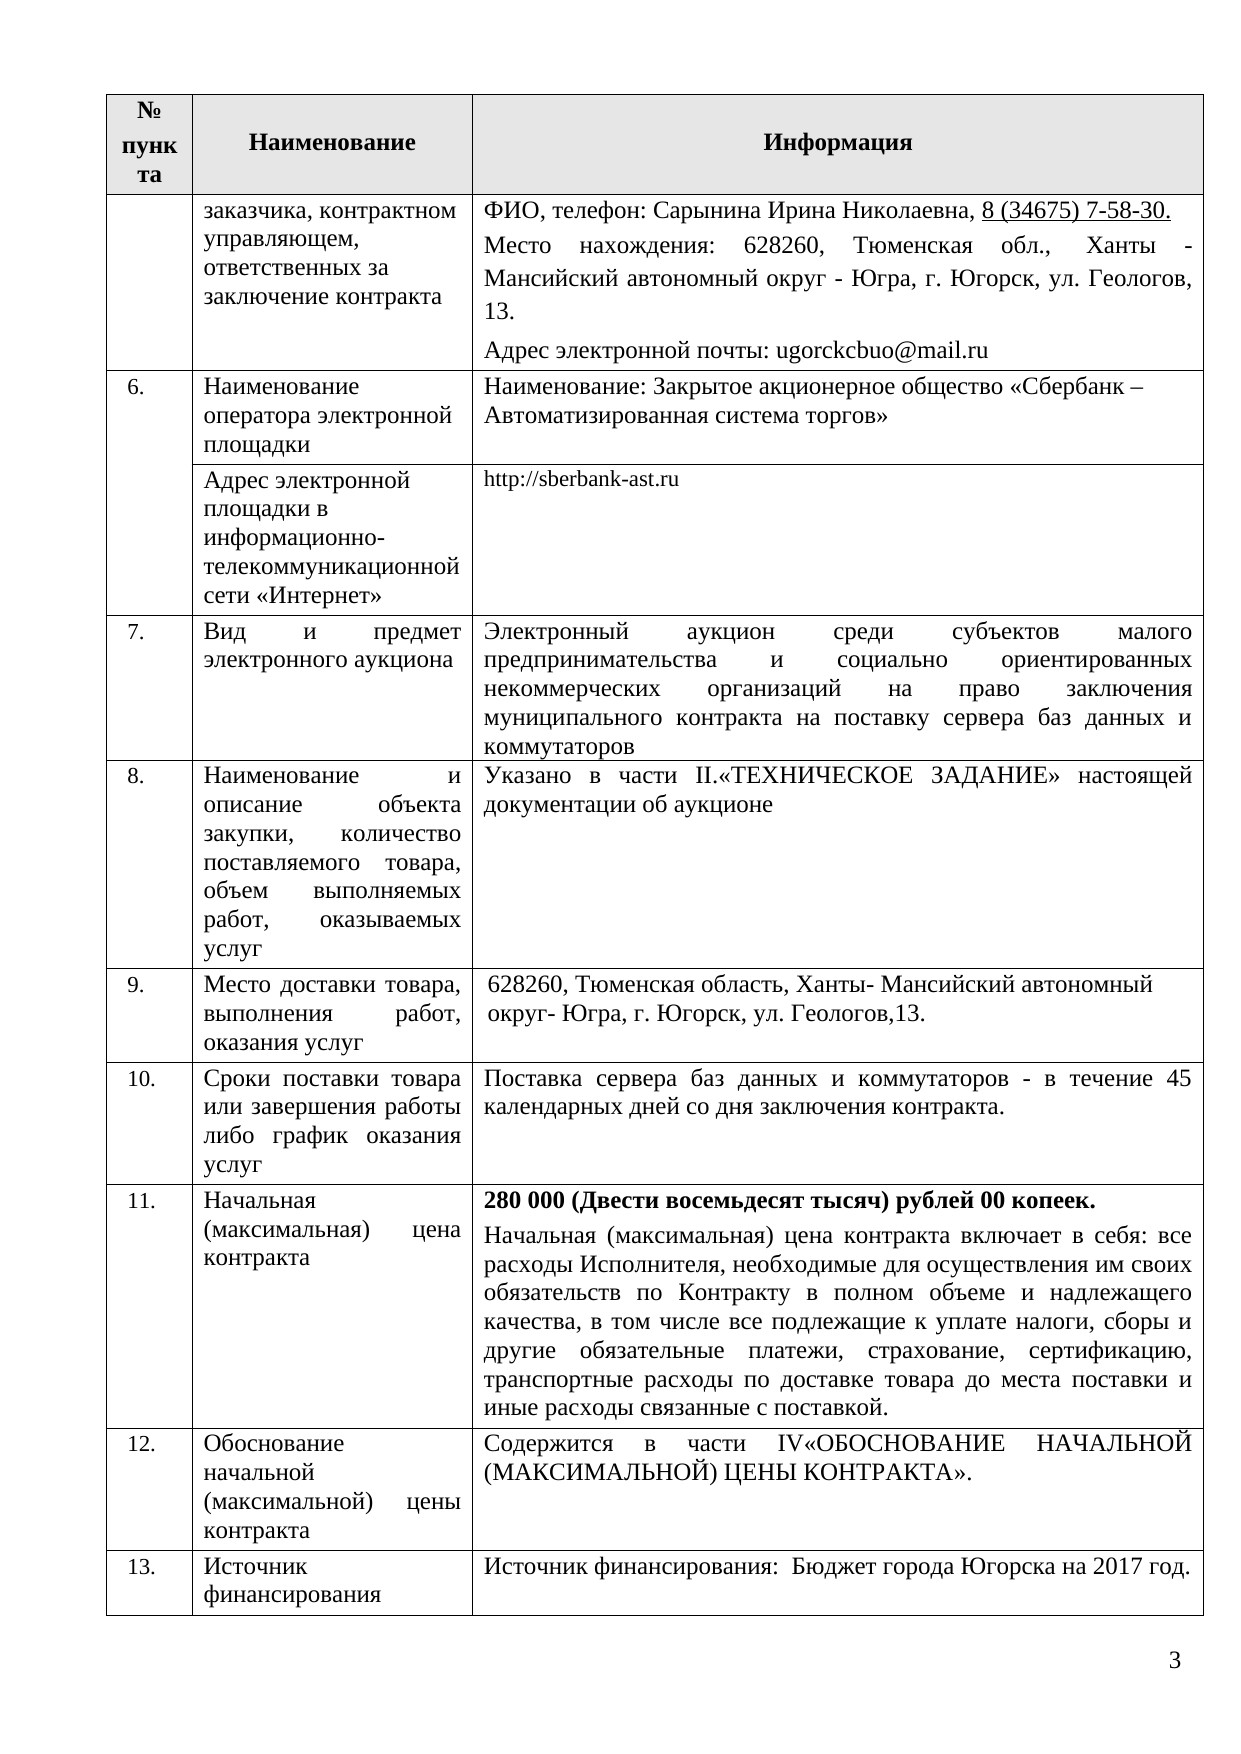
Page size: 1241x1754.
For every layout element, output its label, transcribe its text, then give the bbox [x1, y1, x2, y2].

table_cell Источник финансирования: Бюджет города Югорска на 2017 год. [473, 1551, 1203, 1614]
table_cell Обоснование начальной (максимальной) цены контракта [193, 1429, 472, 1550]
table_cell Источник финансирования [193, 1551, 472, 1614]
table_cell Поставка сервера баз данных и коммутаторов - в течение 45 календарных дней со дня заключения контракта. [473, 1063, 1203, 1184]
table_cell [107, 371, 192, 615]
table_cell http://sberbank-ast.ru [473, 465, 1203, 615]
table_cell [107, 616, 192, 759]
table_cell Наименование оператора электронной площадки [193, 371, 472, 464]
table_cell [107, 1185, 192, 1427]
table_cell Сроки поставки товара или завершения работы либо график оказания услуг [193, 1063, 472, 1184]
table_cell [107, 1429, 192, 1550]
table_header Наименование [193, 95, 472, 194]
table_cell [107, 761, 192, 968]
table_cell Содержится в части IV«ОБОСНОВАНИЕ НАЧАЛЬНОЙ (МАКСИМАЛЬНОЙ) ЦЕНЫ КОНТРАКТА». [473, 1429, 1203, 1550]
table_cell Начальная (максимальная) цена контракта [193, 1185, 472, 1427]
table_cell 628260, Тюменская область, Ханты- Мансийский автономный округ- Югра, г. Югорск, ул. Геологов,13. [473, 969, 1203, 1062]
table_cell Место доставки товара, выполнения работ, оказания услуг [193, 969, 472, 1062]
table_header № пункта [107, 95, 192, 194]
table_cell [107, 969, 192, 1062]
table_cell 280 000 (Двести восемьдесят тысяч) рублей 00 копеек. Начальная (максимальная) цена контракта включает в себя: все расходы Исполнителя, необходимые для осуществления им своих обязательств по Контракту в полном объеме и надлежащего качества, в том числе все подлежащие к уплате налоги, сборы и другие обязательные платежи, страхование, сертификацию, транспортные расходы по доставке товара до места поставки и иные расходы связанные с поставкой. [473, 1185, 1203, 1427]
table_cell Вид и предмет электронного аукциона [193, 616, 472, 759]
table_cell Адрес электронной площадки в информационно-телекоммуникационной сети «Интернет» [193, 465, 472, 615]
table_cell [107, 1551, 192, 1614]
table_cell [193, 195, 472, 370]
table_cell Электронный аукцион среди субъектов малого предпринимательства и социально ориентированных некоммерческих организаций на право заключения муниципального контракта на поставку сервера баз данных и коммутаторов [473, 616, 1203, 759]
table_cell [473, 195, 1203, 370]
table_cell [107, 1063, 192, 1184]
table_cell Наименование: Закрытое акционерное общество «Сбербанк – Автоматизированная система торгов» [473, 371, 1203, 464]
table_cell [107, 195, 192, 370]
table_cell Указано в части II.«ТЕХНИЧЕСКОЕ ЗАДАНИЕ» настоящей документации об аукционе [473, 761, 1203, 968]
table_cell Наименование и описание объекта закупки, количество поставляемого товара, объем выполняемых работ, оказываемых услуг [193, 761, 472, 968]
table_header Информация [473, 95, 1203, 194]
